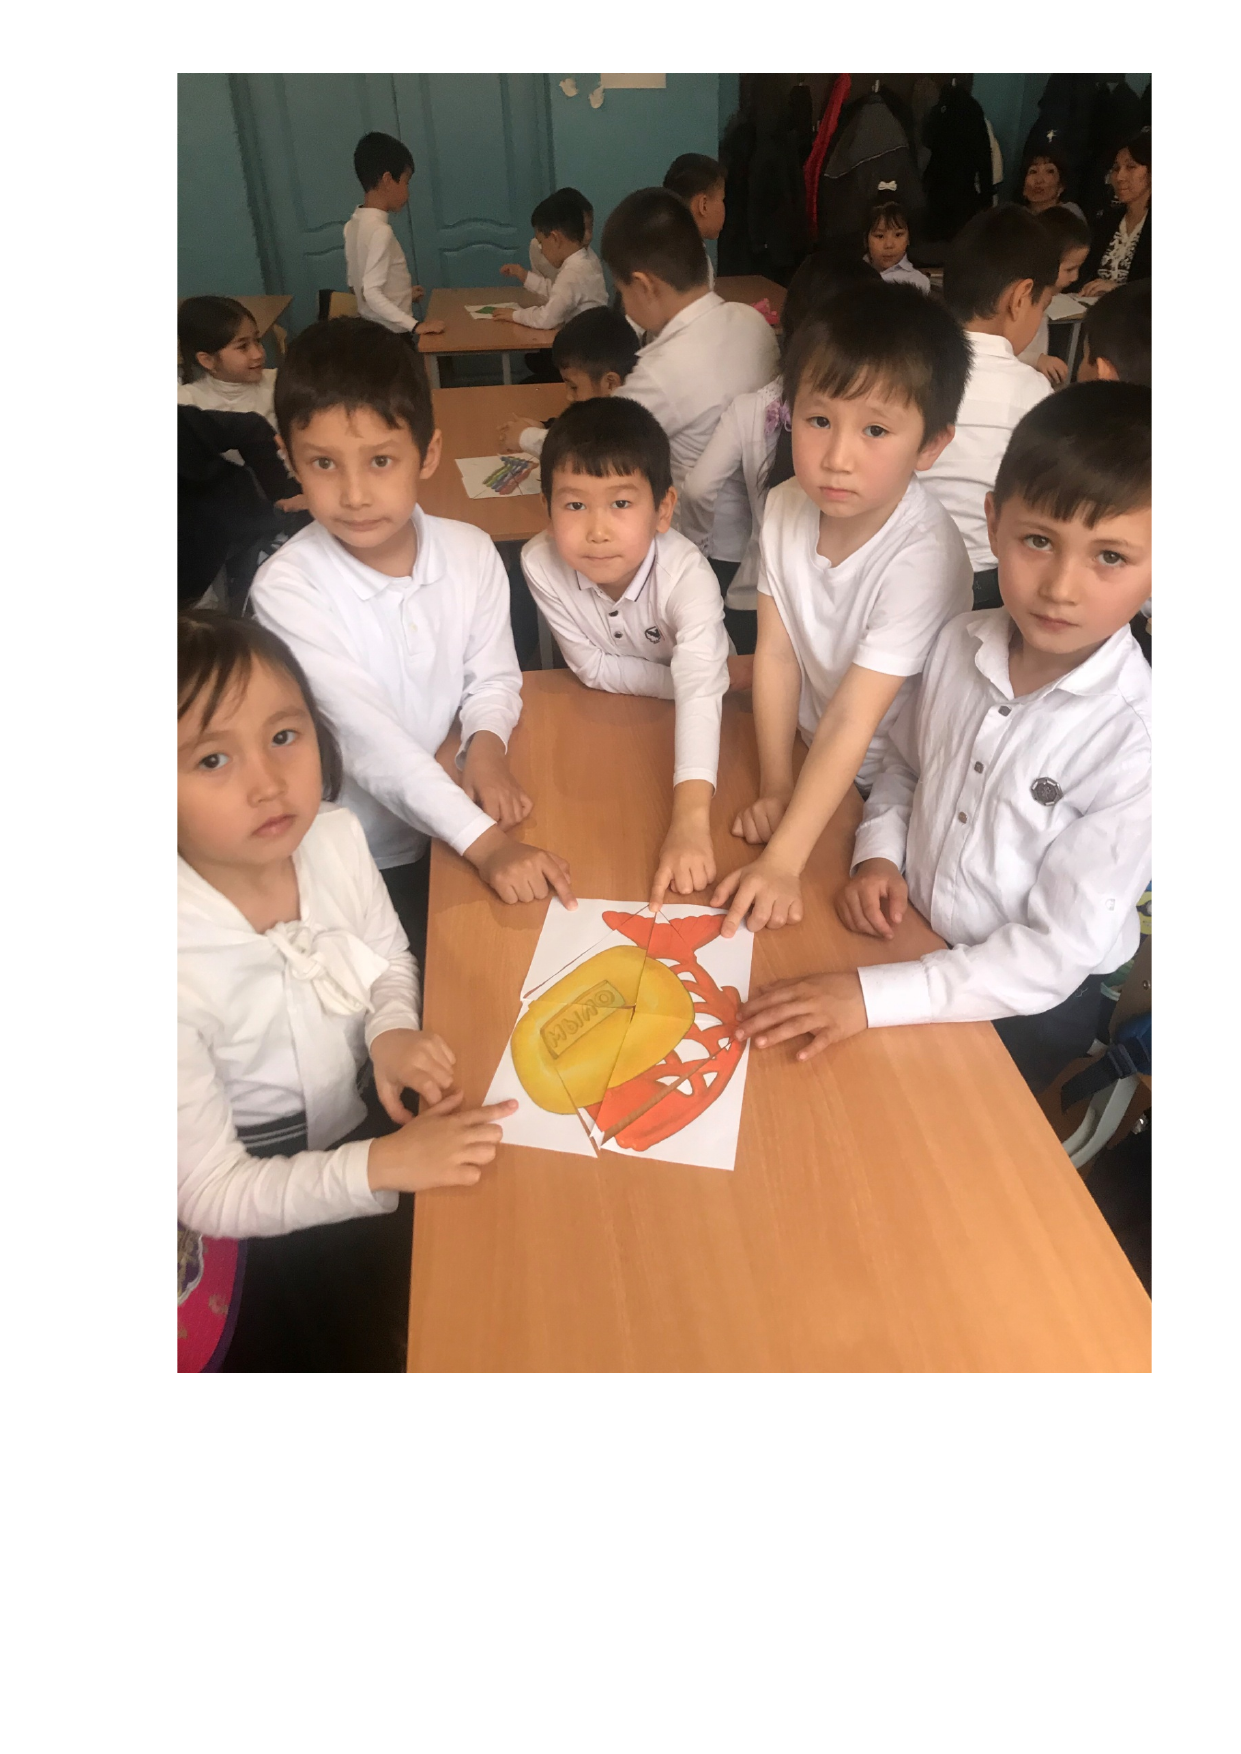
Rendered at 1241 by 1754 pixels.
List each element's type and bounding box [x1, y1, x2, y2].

picture [177, 73, 1152, 1373]
